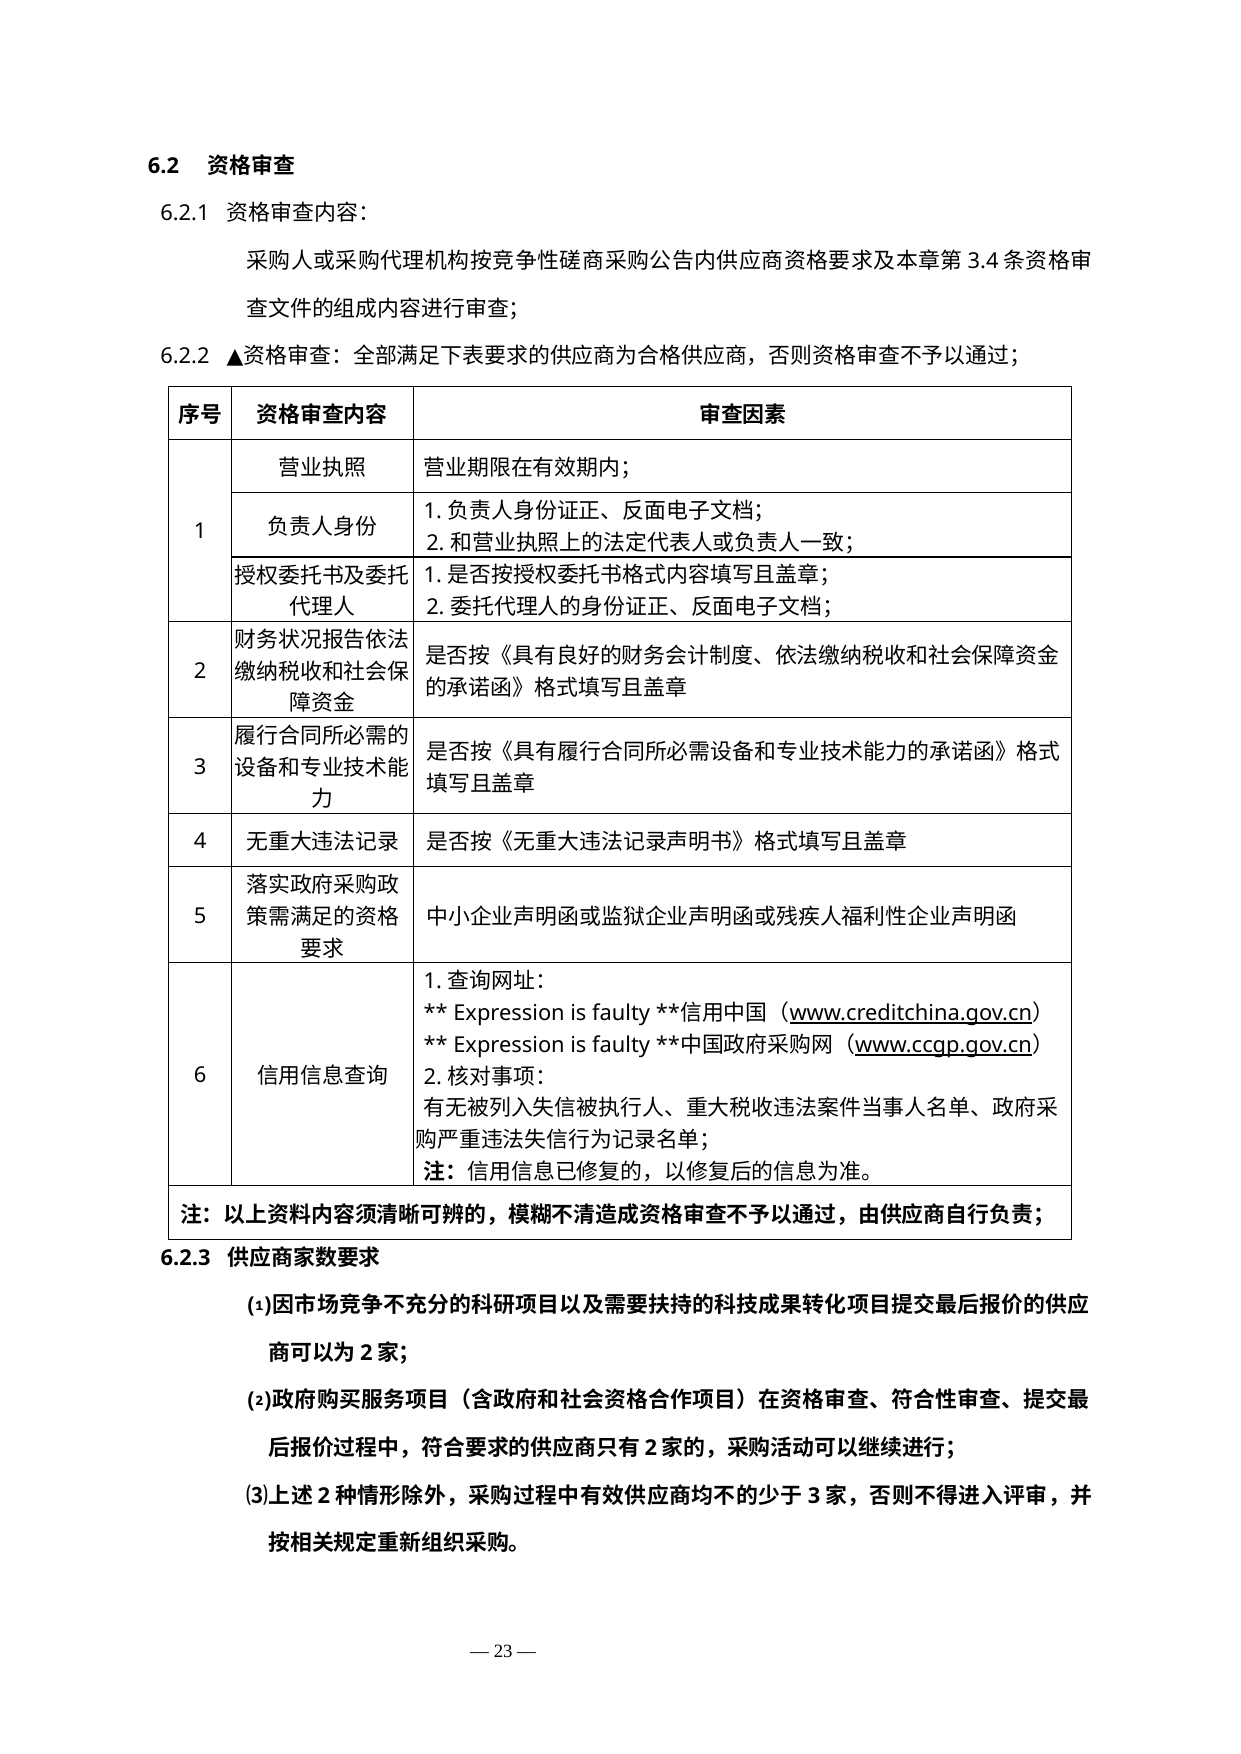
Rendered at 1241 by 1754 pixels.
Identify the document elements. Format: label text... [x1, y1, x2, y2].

table_cell 1. 负责人身份证正、反面电子文档； 2. 和营业执照上的法定代表人或负责人一致； [414, 493, 1071, 556]
table_cell 1. 是否按授权委托书格式内容填写且盖章； 2. 委托代理人的身份证正、反面电子文档； [414, 558, 1071, 621]
table_cell 是否按《无重大违法记录声明书》格式填写且盖章 [414, 814, 1071, 866]
table_cell 5 [169, 867, 231, 962]
text ⑴因市场竞争不充分的科研项目以及需要扶持的科技成果转化项目提交最后报价的供应商可以为2家； [246, 1287, 1092, 1367]
table_cell 财务状况报告依法缴纳税收和社会保障资金 [232, 622, 413, 717]
text 采购人或采购代理机构按竞争性磋商采购公告内供应商资格要求及本章第3.4条资格审查文件的组成内容进行审查； [246, 243, 1092, 322]
table_cell 落实政府采购政策需满足的资格要求 [232, 867, 413, 962]
table_cell 负责人身份 [232, 493, 413, 556]
text 6.2.3 供应商家数要求 [160, 1239, 1092, 1271]
table_cell 6 [169, 963, 231, 1185]
table_cell 是否按《具有良好的财务会计制度、依法缴纳税收和社会保障资金的承诺函》格式填写且盖章 [414, 622, 1071, 717]
table_cell 4 [169, 814, 231, 866]
text 6.2.2 ▲资格审查：全部满足下表要求的供应商为合格供应商，否则资格审查不予以通过； [160, 338, 1092, 370]
table_cell 1. 查询网址： ⑴信用中国（www.creditchina.gov.cn） ⑵中国政府采购网（www.ccgp.gov.cn） 2. 核对事项： 有无被列入失信被执行人、重大税收违法案件当事人名单、政府采购严重违法失信行为记录名单； 注：信用信息已修复的，以修复后的信息为准。 [414, 963, 1071, 1185]
table_header 资格审查内容 [232, 387, 413, 439]
subtitle 6.2 资格审查 [148, 148, 1092, 179]
table_header 序号 [169, 387, 231, 439]
table_cell 无重大违法记录 [232, 814, 413, 866]
table_cell 营业执照 [232, 440, 413, 492]
table_header 审查因素 [414, 387, 1071, 439]
text 6.2.1 资格审查内容： [160, 195, 1092, 227]
table_cell 履行合同所必需的设备和专业技术能力 [232, 718, 413, 813]
table_cell 是否按《具有履行合同所必需设备和专业技术能力的承诺函》格式填写且盖章 [414, 718, 1071, 813]
table_cell 营业期限在有效期内； [414, 440, 1071, 492]
table_cell 1 [169, 440, 231, 621]
table_cell 注：以上资料内容须清晰可辨的，模糊不清造成资格审查不予以通过，由供应商自行负责； [169, 1186, 1071, 1238]
table_cell 中小企业声明函或监狱企业声明函或残疾人福利性企业声明函 [414, 867, 1071, 962]
table_cell 信用信息查询 [232, 963, 413, 1185]
table_cell 2 [169, 622, 231, 717]
table_cell 3 [169, 718, 231, 813]
text ⑵政府购买服务项目（含政府和社会资格合作项目）在资格审查、符合性审查、提交最后报价过程中，符合要求的供应商只有2家的，采购活动可以继续进行； [246, 1382, 1092, 1462]
text ⑶上述2种情形除外，采购过程中有效供应商均不的少于3家，否则不得进入评审，并按相关规定重新组织采购。 [246, 1478, 1092, 1557]
table_cell 授权委托书及委托代理人 [232, 558, 413, 621]
